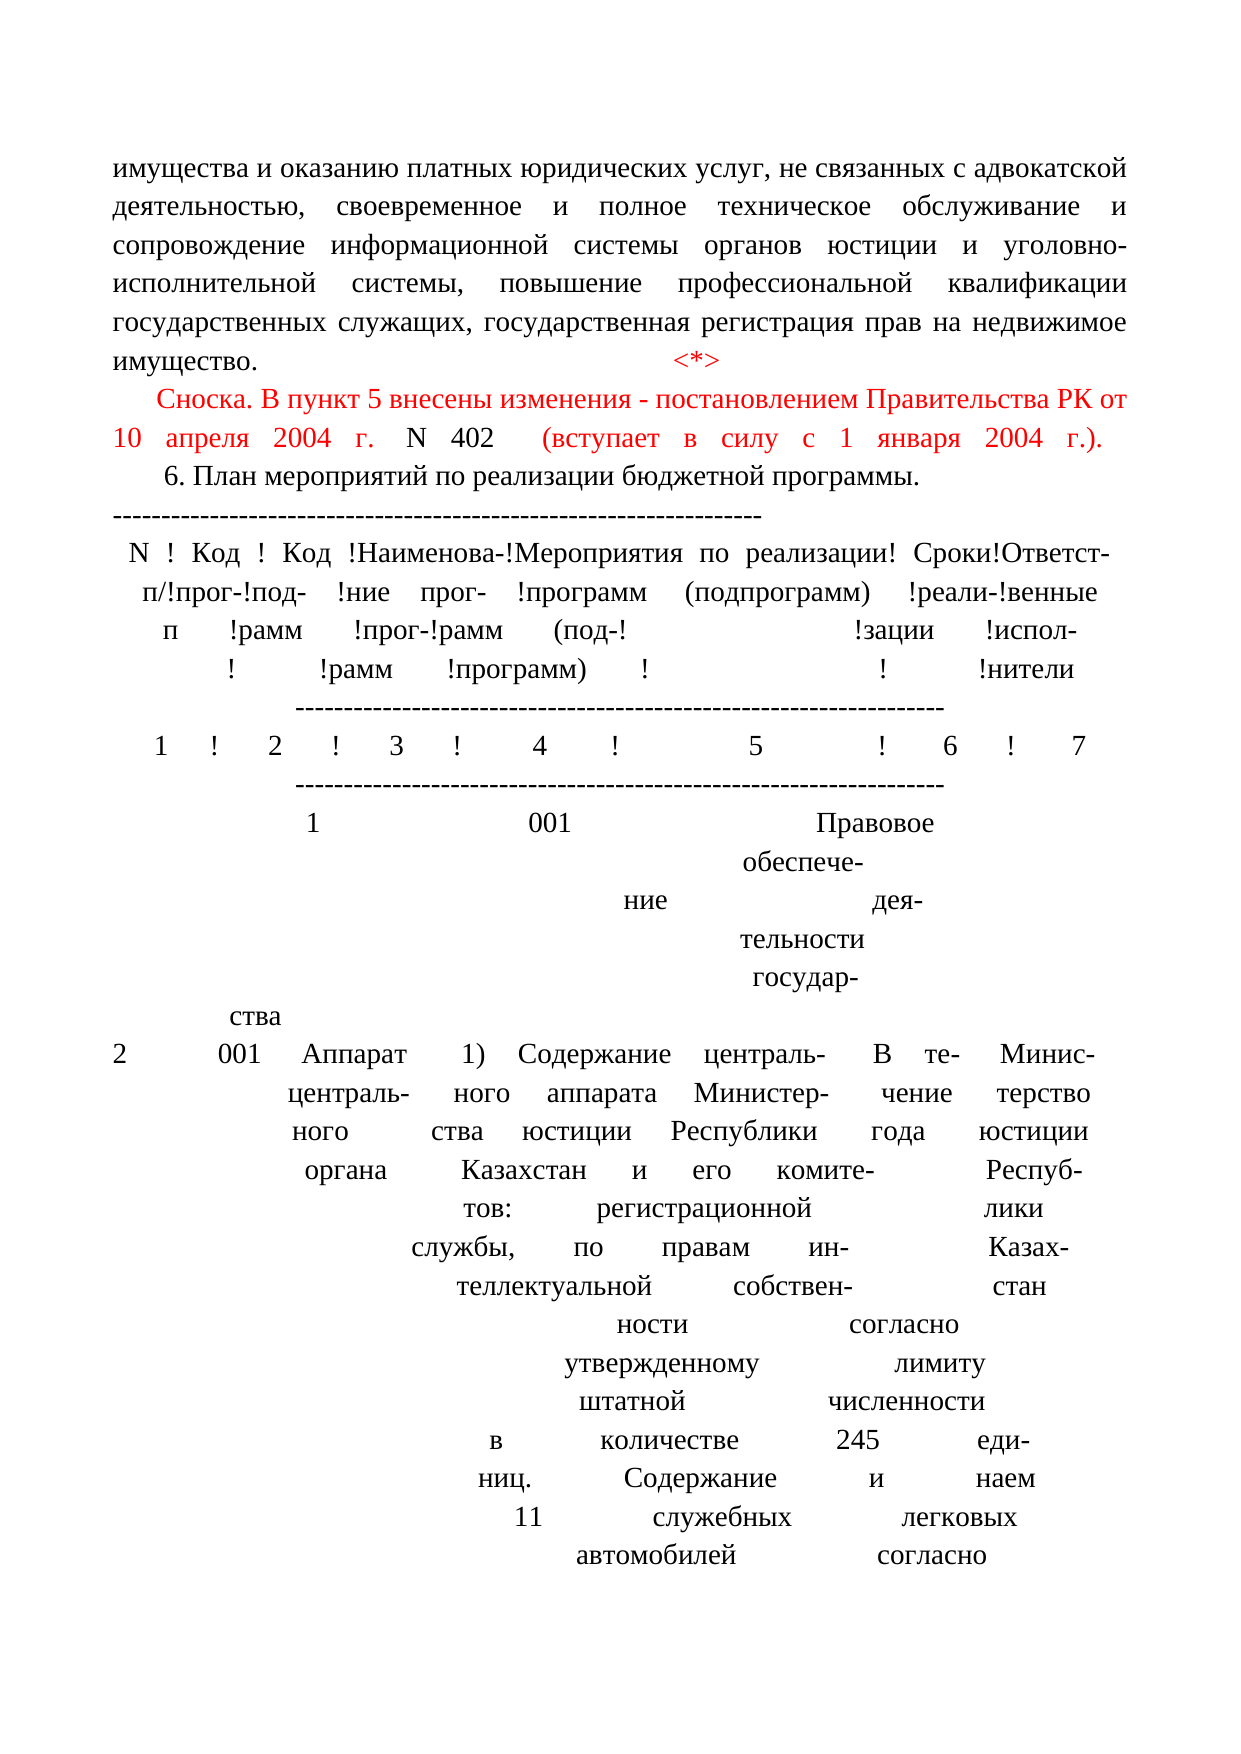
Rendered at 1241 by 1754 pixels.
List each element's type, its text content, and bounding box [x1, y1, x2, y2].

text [112, 150, 1128, 492]
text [112, 1036, 1128, 1571]
text ------------------------------------------------------------------- N ! Код ! Код !Наименова-!Мероприятия по реализации! Сроки!Ответст- п/!прог-!под- !ние прог- !программ (подпрограмм) !реали-!венные п !рамм !прог-!рамм (под-! !зации !испол- ! !рамм !программ) ! ! !нители ------------------------------------------------------------------- 1 ! 2 ! 3 ! 4 ! 5 ! 6 ! 7 ------------------------------------------------------------------- 1 001 Правовое обеспече- ние дея- тельности государ- ства [112, 497, 1128, 1031]
